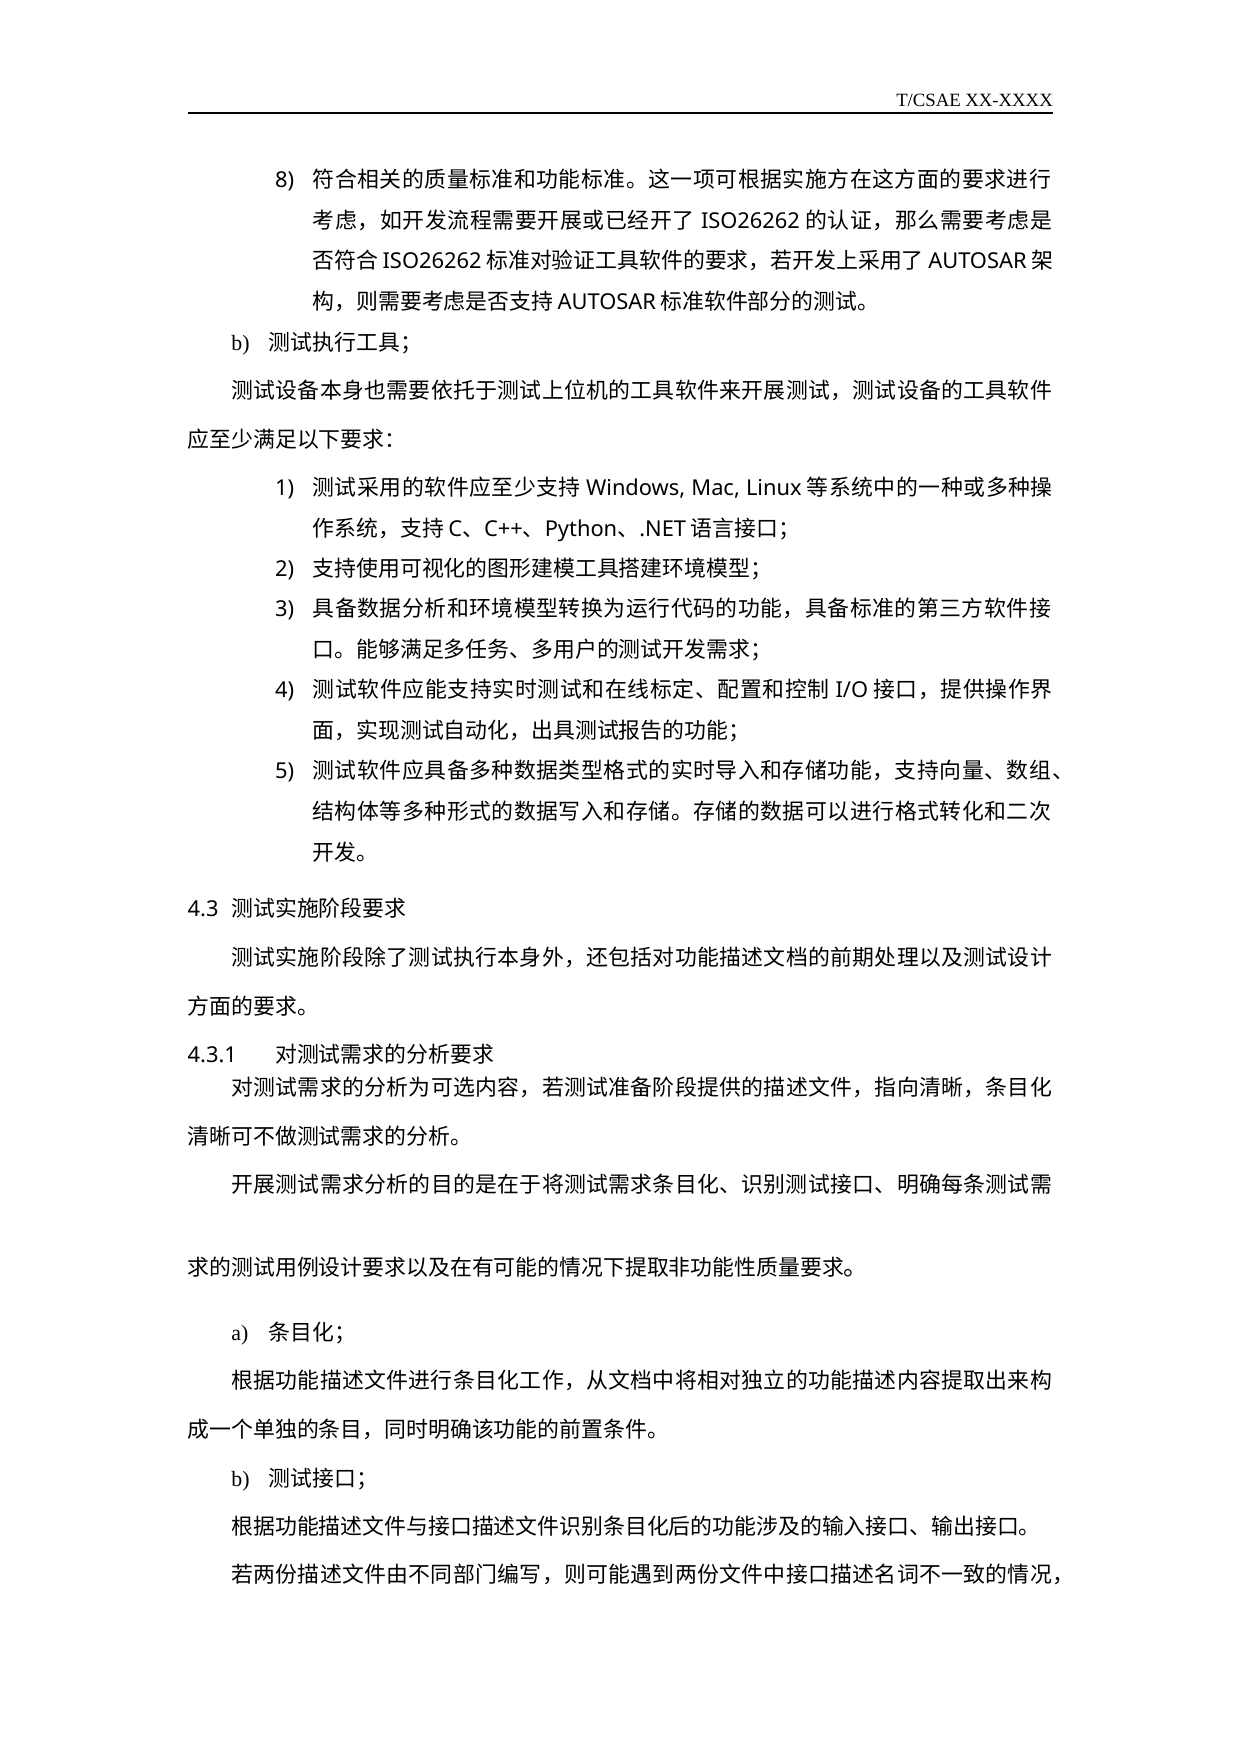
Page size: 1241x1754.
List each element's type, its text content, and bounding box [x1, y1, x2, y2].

text 开展测试需求分析的目的是在于将测试需求条目化、识别测试接口、明确每条测试需求的测试用例设计要求以及在有可能的情况下提取非功能性质量要求。 [187, 1167, 1053, 1297]
list 测试软件应能支持实时测试和在线标定、配置和控制I/O接口，提供操作界面，实现测试自动化，出具测试报告的功能； [275, 672, 1053, 745]
list 测试接口； [231, 1460, 1053, 1493]
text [187, 1557, 1053, 1589]
text 根据功能描述文件进行条目化工作，从文档中将相对独立的功能描述内容提取出来构成一个单独的条目，同时明确该功能的前置条件。 [187, 1363, 1053, 1444]
list 符合相关的质量标准和功能标准。这一项可根据实施方在这方面的要求进行考虑，如开发流程需要开展或已经开了ISO26262的认证，那么需要考虑是否符合ISO26262标准对验证工具软件的要求，若开发上采用了AUTOSAR架构，则需要考虑是否支持AUTOSAR标准软件部分的测试。 [275, 162, 1053, 316]
text 对测试需求的分析为可选内容，若测试准备阶段提供的描述文件，指向清晰，条目化清晰可不做测试需求的分析。 [187, 1069, 1053, 1151]
text 4.3 测试实施阶段要求 [187, 891, 1053, 924]
list 测试执行工具； [231, 324, 1053, 357]
list 测试采用的软件应至少支持Windows, Mac, Linux等系统中的一种或多种操作系统，支持C、C++、Python、.NET语言接口； [275, 470, 1053, 543]
text 测试实施阶段除了测试执行本身外，还包括对功能描述文档的前期处理以及测试设计方面的要求。 [187, 940, 1053, 1021]
list 具备数据分析和环境模型转换为运行代码的功能，具备标准的第三方软件接口。能够满足多任务、多用户的测试开发需求； [275, 591, 1053, 664]
text 测试设备本身也需要依托于测试上位机的工具软件来开展测试，测试设备的工具软件应至少满足以下要求： [187, 373, 1053, 454]
list 支持使用可视化的图形建模工具搭建环境模型； [275, 551, 1053, 583]
text 4.3.1 对测试需求的分析要求 [187, 1037, 1053, 1069]
text 根据功能描述文件与接口描述文件识别条目化后的功能涉及的输入接口、输出接口。 [187, 1508, 1053, 1541]
list 条目化； [231, 1315, 1053, 1347]
list 测试软件应具备多种数据类型格式的实时导入和存储功能，支持向量、数组、结构体等多种形式的数据写入和存储。存储的数据可以进行格式转化和二次开发。 [275, 753, 1053, 867]
